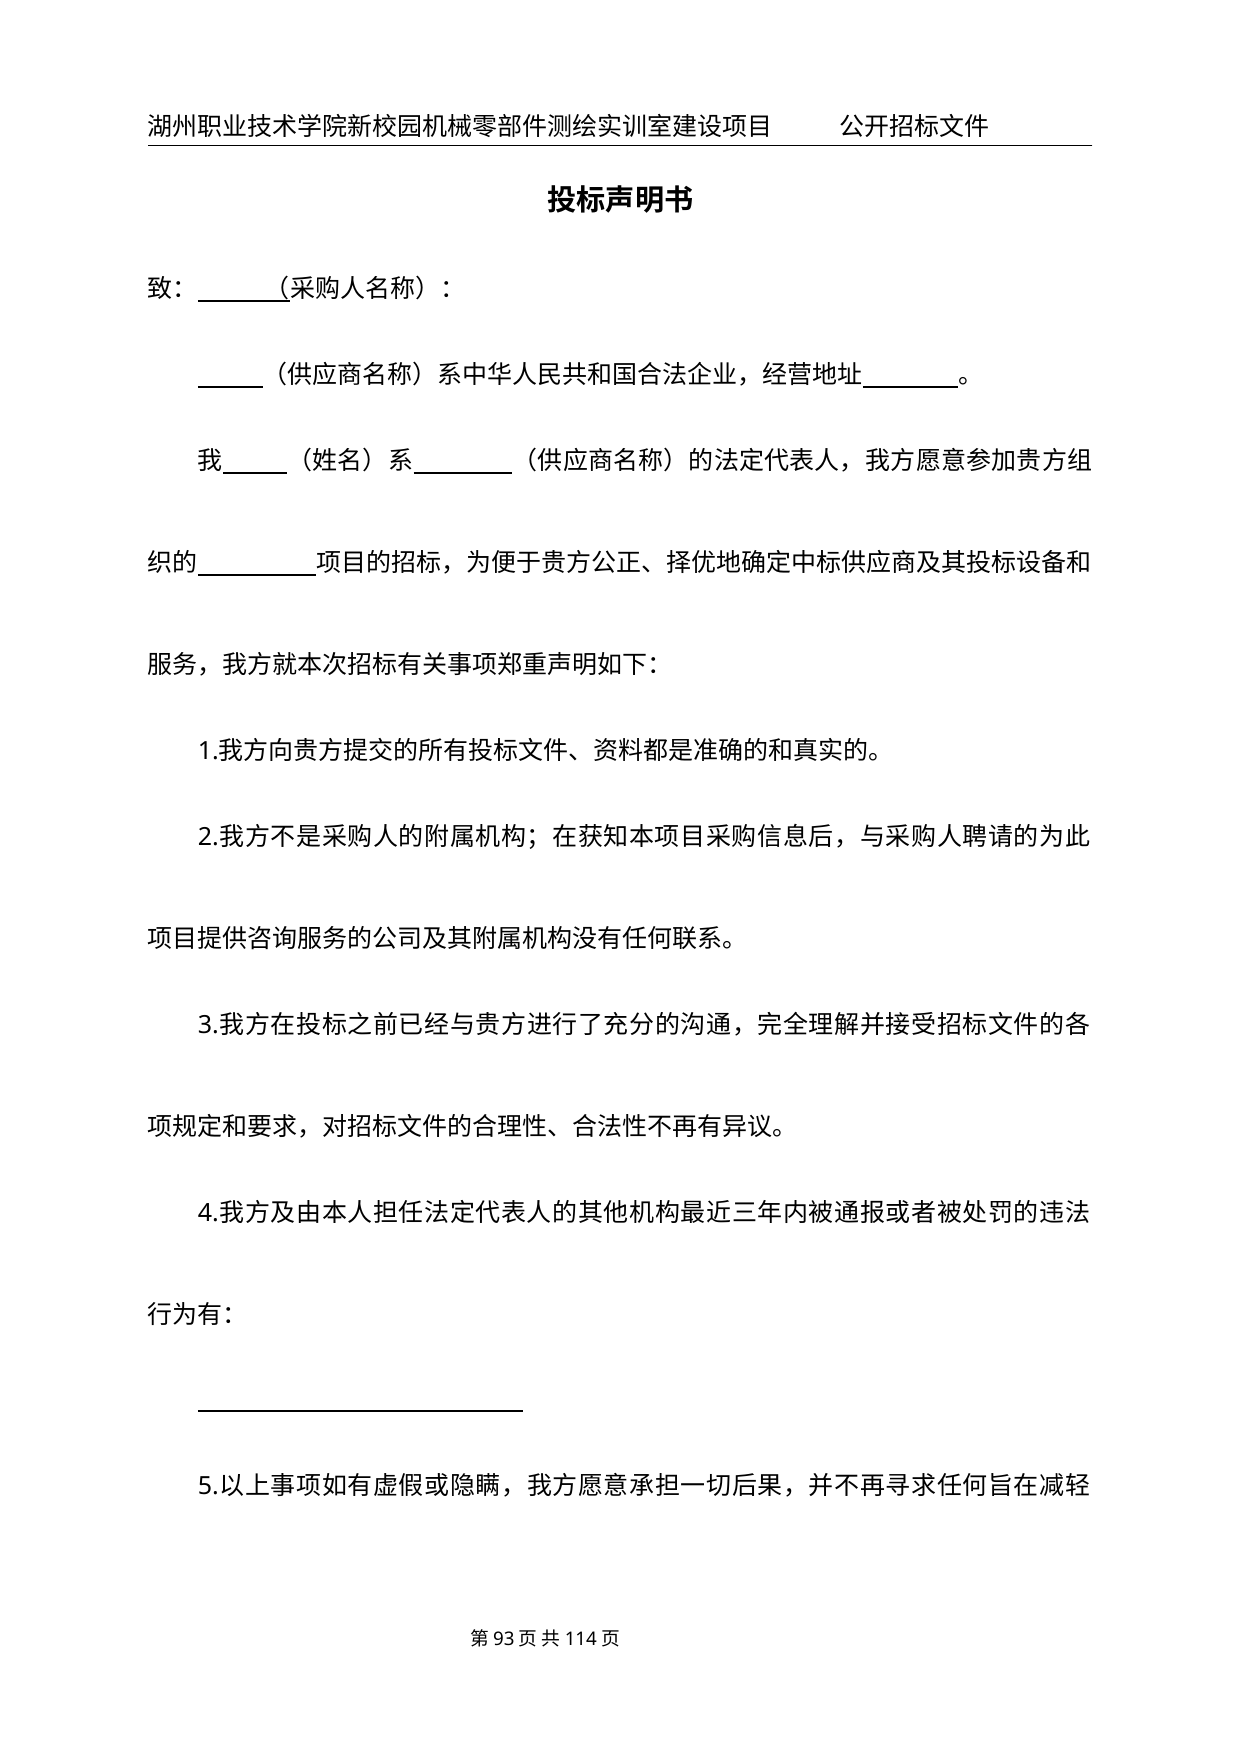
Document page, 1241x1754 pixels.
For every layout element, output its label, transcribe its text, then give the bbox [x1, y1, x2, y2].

text 4.我方及由本人担任法定代表人的其他机构最近三年内被通报或者被处罚的违法行为有： [148, 1177, 1092, 1346]
text 3.我方在投标之前已经与贵方进行了充分的沟通，完全理解并接受招标文件的各项规定和要求，对招标文件的合理性、合法性不再有异议。 [148, 989, 1092, 1158]
text 1.我方向贵方提交的所有投标文件、资料都是准确的和真实的。 [148, 715, 1092, 783]
text 2.我方不是采购人的附属机构；在获知本项目采购信息后，与采购人聘请的为此项目提供咨询服务的公司及其附属机构没有任何联系。 [148, 801, 1092, 971]
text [148, 1449, 1092, 1517]
text （供应商名称）系中华人民共和国合法企业，经营地址 。 [148, 339, 1092, 407]
text 投标声明书 [148, 164, 1092, 232]
text 致： （采购人名称）： [148, 253, 1092, 321]
text 我 （姓名）系 （供应商名称）的法定代表人，我方愿意参加贵方组织的 项目的招标，为便于贵方公正、择优地确定中标供应商及其投标设备和服务，我方就本次招标有关事项郑重声明如下： [148, 425, 1092, 697]
